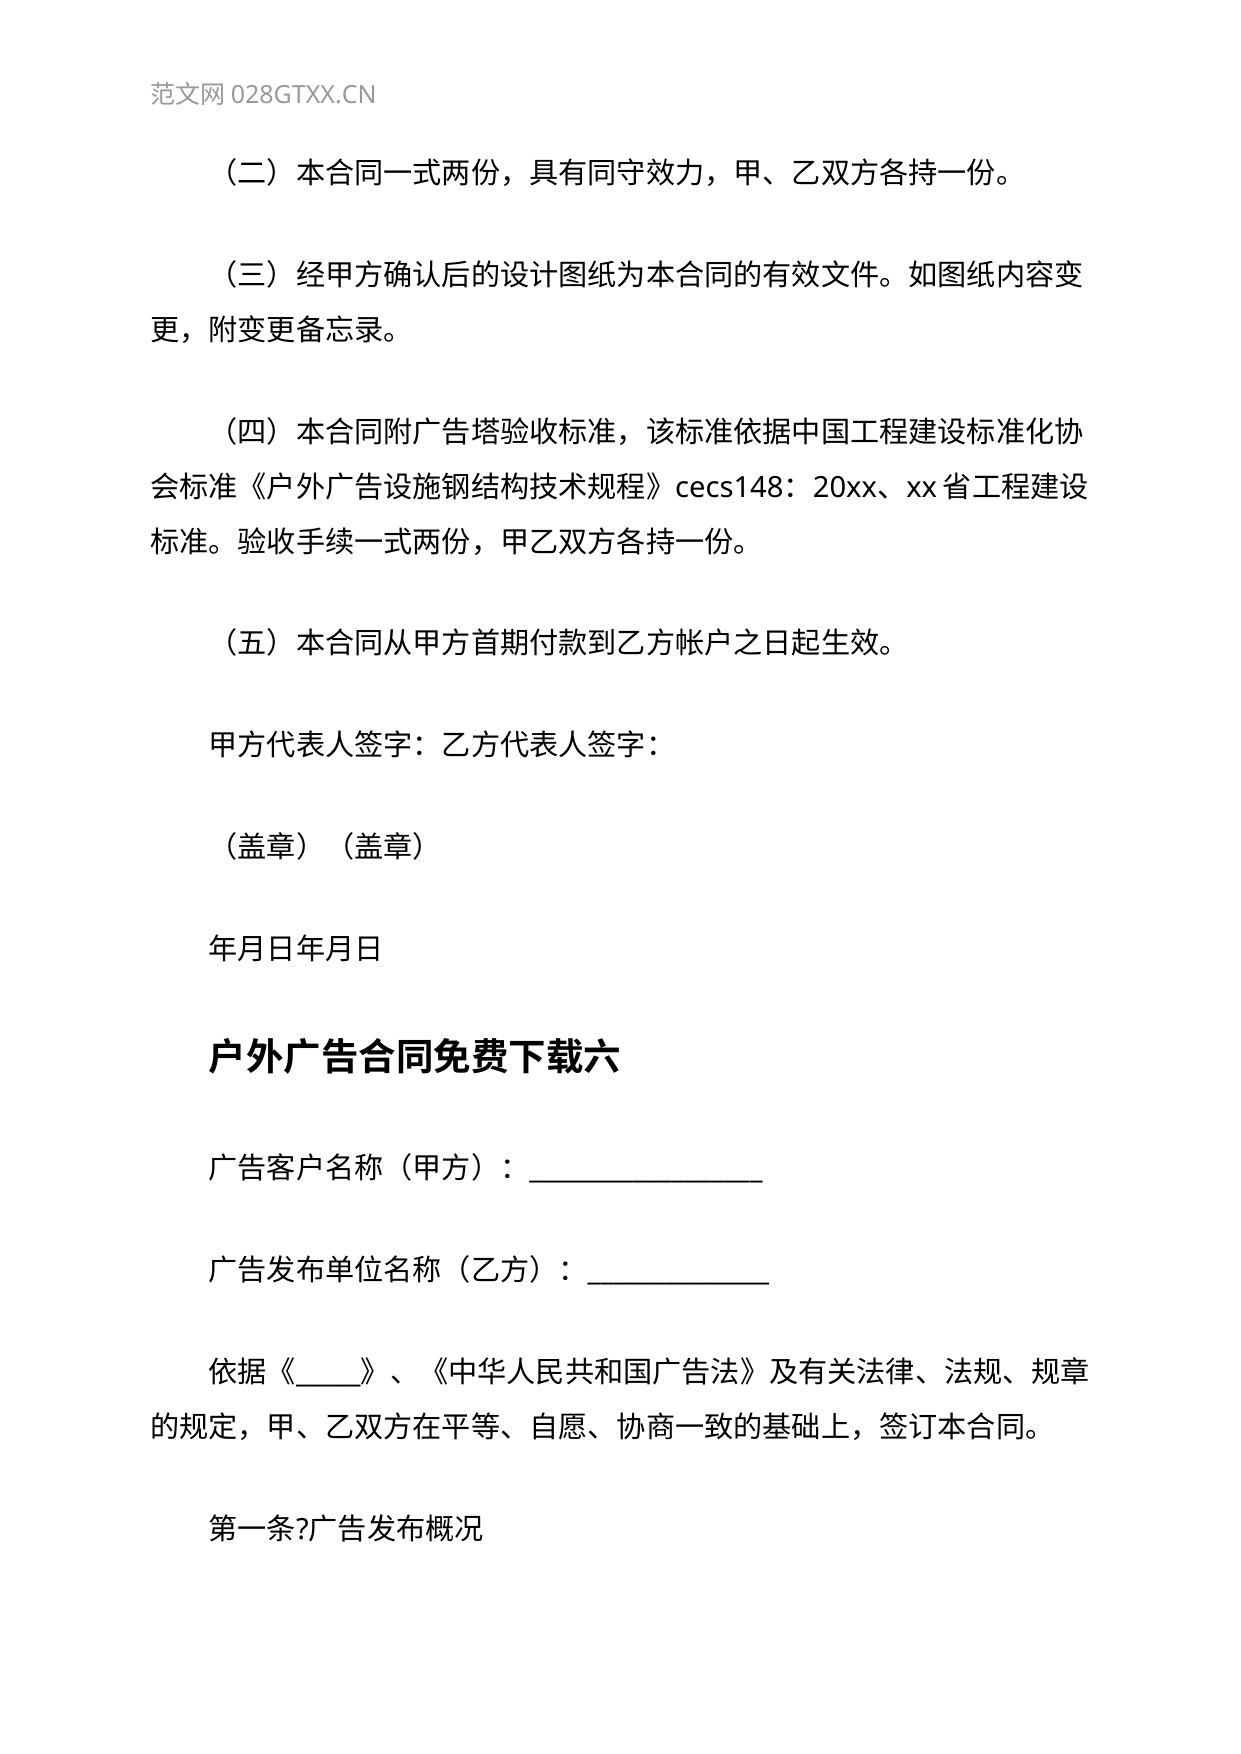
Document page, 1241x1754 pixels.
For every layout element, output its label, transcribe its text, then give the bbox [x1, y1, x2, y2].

text （三）经甲方确认后的设计图纸为本合同的有效文件。如图纸内容变更，附变更备忘录。 [150, 252, 1090, 349]
text 广告客户名称（甲方）：__________________ [150, 1144, 1090, 1187]
text 广告发布单位名称（乙方）：______________ [150, 1247, 1090, 1289]
text 年月日年月日 [150, 925, 1090, 968]
text （盖章）（盖章） [150, 824, 1090, 866]
text （二）本合同一式两份，具有同守效力，甲、乙双方各持一份。 [150, 150, 1090, 192]
text 户外广告合同免费下载六 [150, 1027, 1090, 1081]
text 第一条?广告发布概况 [150, 1505, 1090, 1548]
text 甲方代表人签字：乙方代表人签字： [150, 722, 1090, 764]
text （五）本合同从甲方首期付款到乙方帐户之日起生效。 [150, 620, 1090, 662]
text （四）本合同附广告塔验收标准，该标准依据中国工程建设标准化协会标准《户外广告设施钢结构技术规程》cecs148：20xx、xx省工程建设标准。验收手续一式两份，甲乙双方各持一份。 [150, 408, 1090, 561]
text 依据《_____》、《中华人民共和国广告法》及有关法律、法规、规章的规定，甲、乙双方在平等、自愿、协商一致的基础上，签订本合同。 [150, 1348, 1090, 1446]
